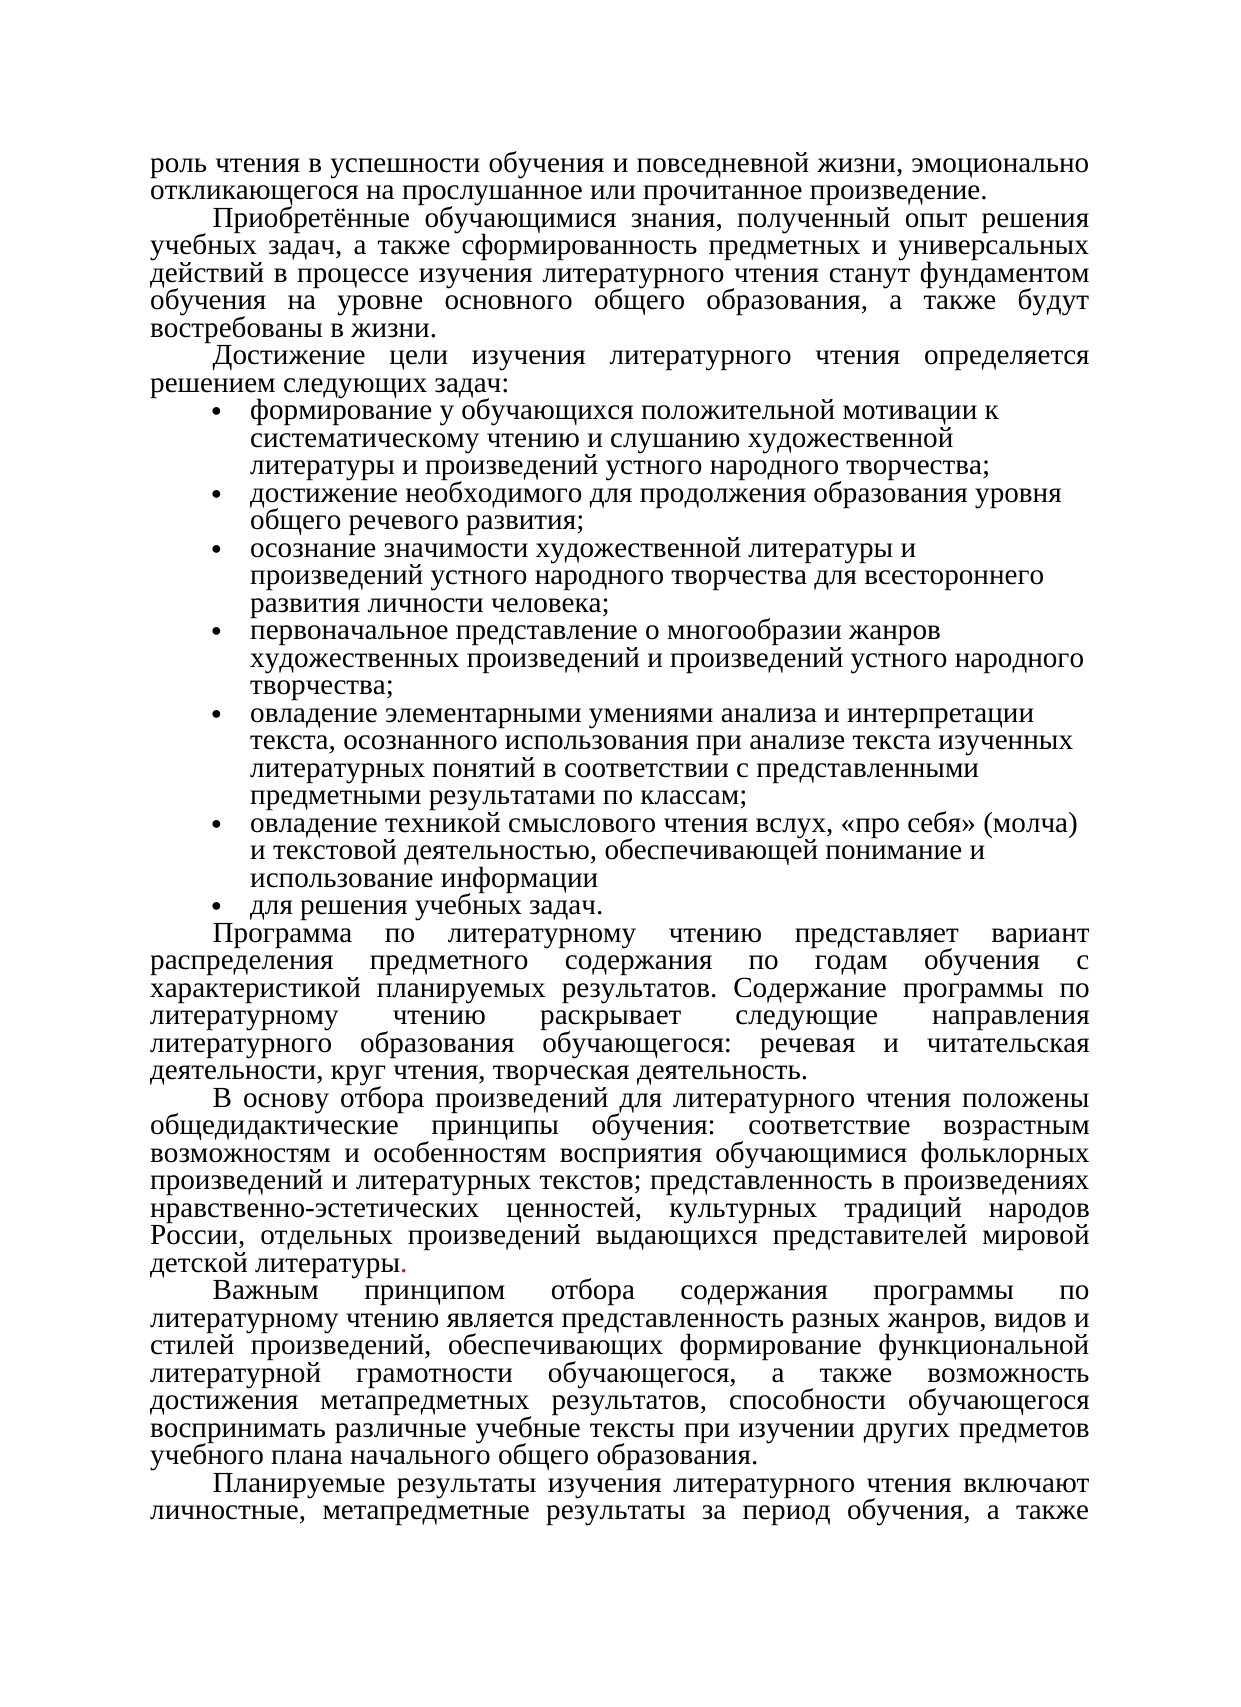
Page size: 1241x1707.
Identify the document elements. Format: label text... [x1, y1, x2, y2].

list формирование у обучающихся положительной мотивации к систематическому чтению и слушанию художественной литературы и произведений устного народного творчества; [212, 397, 1090, 480]
text Программа по литературному чтению представляет вариант распределения предметного содержания по годам обучения с характеристикой планируемых результатов. Содержание программы по литературному чтению раскрывает следующие направления литературного образования обучающегося: речевая и читательская деятельности, круг чтения, творческая деятельность. [150, 920, 1090, 1085]
text Важным принципом отбора содержания программы по литературному чтению является представленность разных жанров, видов и стилей произведений, обеспечивающих формирование функциональной литературной грамотности обучающегося, а также возможность достижения метапредметных результатов, способности обучающегося воспринимать различные учебные тексты при изучении других предметов учебного плана начального общего образования. [150, 1277, 1090, 1470]
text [150, 150, 1090, 205]
list достижение необходимого для продолжения образования уровня общего речевого развития; [212, 480, 1090, 535]
text В основу отбора произведений для литературного чтения положены общедидактические принципы обучения: соответствие возрастным возможностям и особенностям восприятия обучающимися фольклорных произведений и литературных текстов; представленность в произведениях нравственно-эстетических ценностей, культурных традиций народов России, отдельных произведений выдающихся представителей мировой детской литературы. [150, 1085, 1090, 1277]
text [150, 1470, 1090, 1525]
text Приобретённые обучающимися знания, полученный опыт решения учебных задач, а также сформированность предметных и универсальных действий в процессе изучения литературного чтения станут фундаментом обучения на уровне основного общего образования, а также будут востребованы в жизни. [150, 205, 1090, 342]
list для решения учебных задач. [212, 892, 1090, 920]
list овладение элементарными умениями анализа и интерпретации текста, осознанного использования при анализе текста изученных литературных понятий в соответствии с представленными предметными результатами по классам; [212, 700, 1090, 810]
list овладение техникой смыслового чтения вслух, «про себя» (молча) и текстовой деятельностью, обеспечивающей понимание и использование информации [212, 810, 1090, 892]
list осознание значимости художественной литературы и произведений устного народного творчества для всестороннего развития личности человека; [212, 535, 1090, 617]
list первоначальное представление о многообразии жанров художественных произведений и произведений устного народного творчества; [212, 617, 1090, 700]
text Достижение цели изучения литературного чтения определяется решением следующих задач: [150, 342, 1090, 397]
